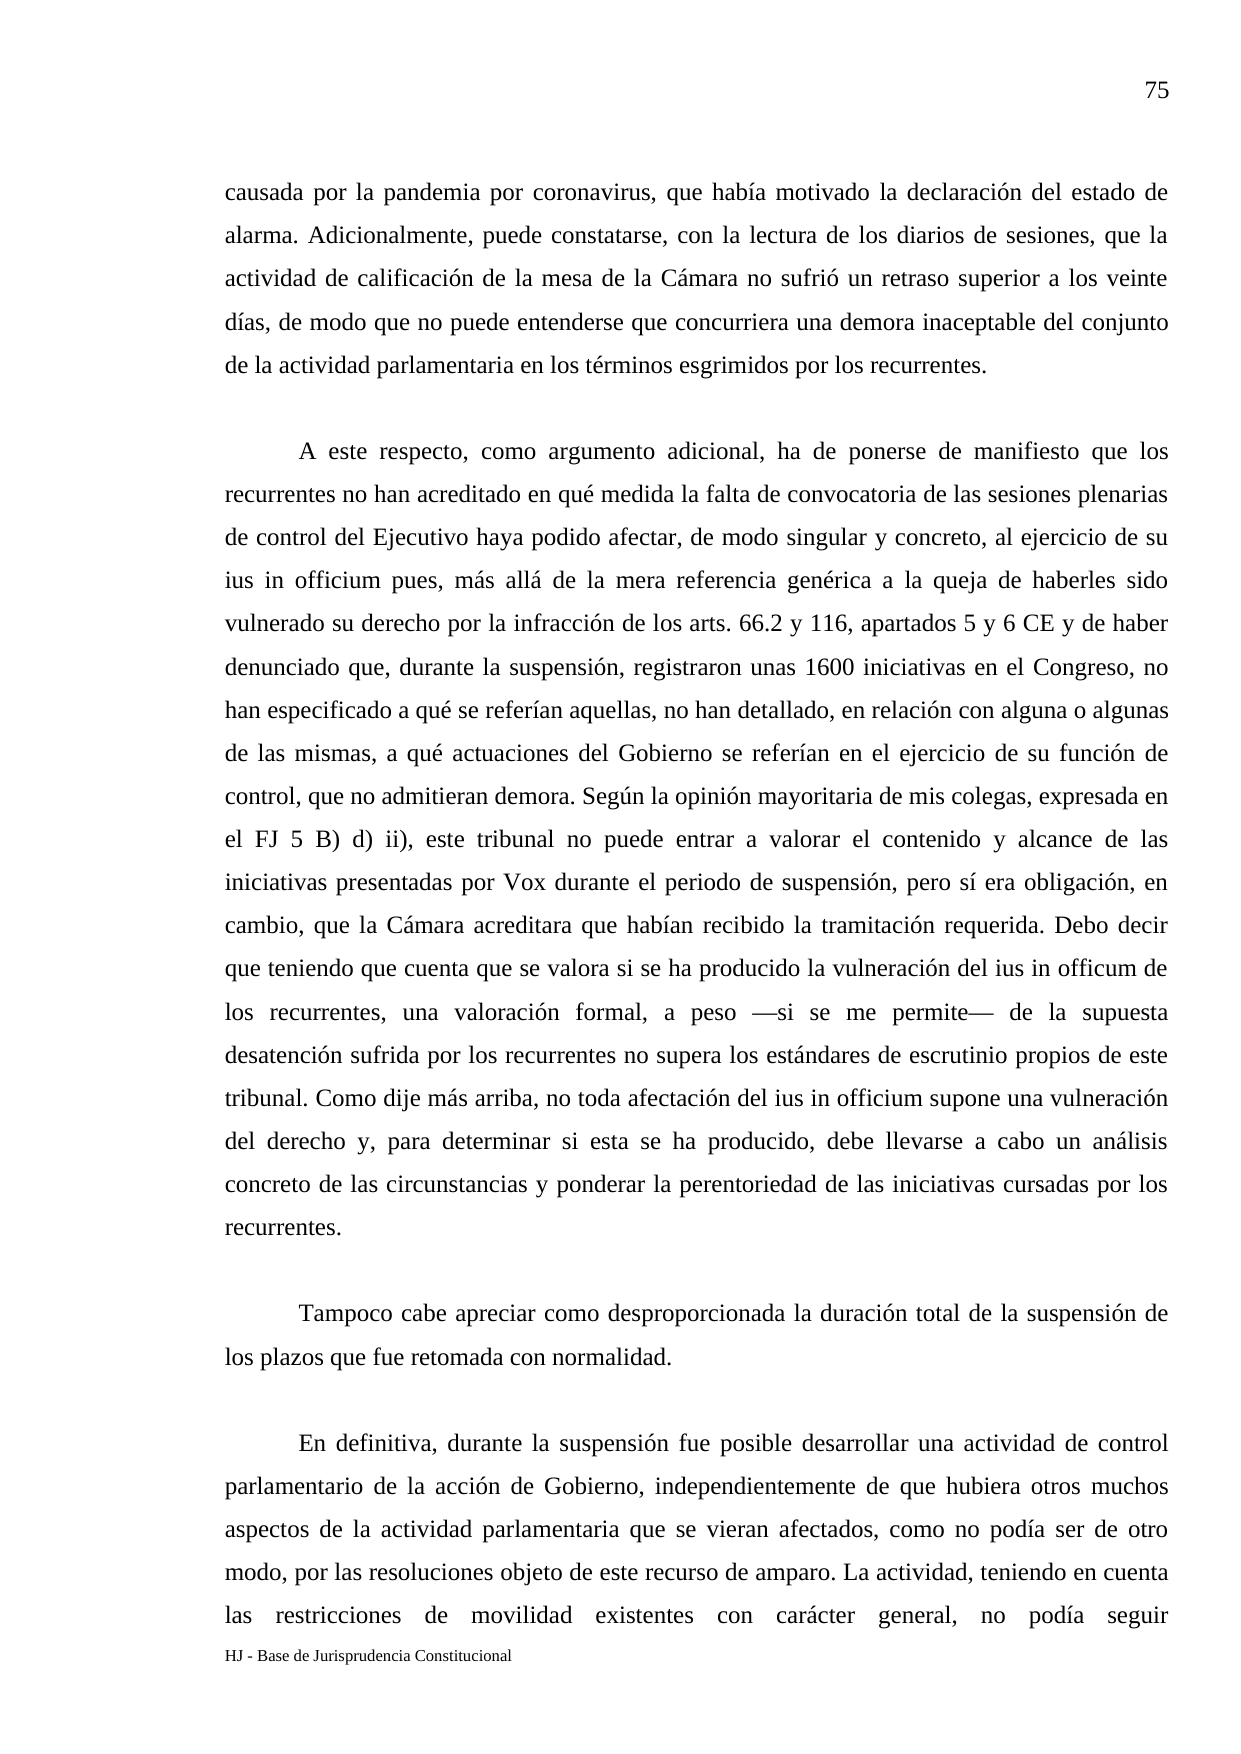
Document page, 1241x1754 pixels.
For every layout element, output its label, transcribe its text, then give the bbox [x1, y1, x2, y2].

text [224, 177, 1169, 378]
text A este respecto, como argumento adicional, ha de ponerse de manifiesto que los recurrentes no han acreditado en qué medida la falta de convocatoria de las sesiones plenarias de control del Ejecutivo haya podido afectar, de modo singular y concreto, al ejercicio de su ius in officium pues, más allá de la mera referencia genérica a la queja de haberles sido vulnerado su derecho por la infracción de los arts. 66.2 y 116, apartados 5 y 6 CE y de haber denunciado que, durante la suspensión, registraron unas 1600 iniciativas en el Congreso, no han especificado a qué se referían aquellas, no han detallado, en relación con alguna o algunas de las mismas, a qué actuaciones del Gobierno se referían en el ejercicio de su función de control, que no admitieran demora. Según la opinión mayoritaria de mis colegas, expresada en el FJ 5 B) d) ii), este tribunal no puede entrar a valorar el contenido y alcance de las iniciativas presentadas por Vox durante el periodo de suspensión, pero sí era obligación, en cambio, que la Cámara acreditara que habían recibido la tramitación requerida. Debo decir que teniendo que cuenta que se valora si se ha producido la vulneración del ius in officum de los recurrentes, una valoración formal, a peso —si se me permite— de la supuesta desatención sufrida por los recurrentes no supera los estándares de escrutinio propios de este tribunal. Como dije más arriba, no toda afectación del ius in officium supone una vulneración del derecho y, para determinar si esta se ha producido, debe llevarse a cabo un análisis concreto de las circunstancias y ponderar la perentoriedad de las iniciativas cursadas por los recurrentes. [224, 436, 1169, 1241]
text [224, 1428, 1169, 1629]
text Tampoco cabe apreciar como desproporcionada la duración total de la suspensión de los plazos que fue retomada con normalidad. [224, 1298, 1169, 1370]
